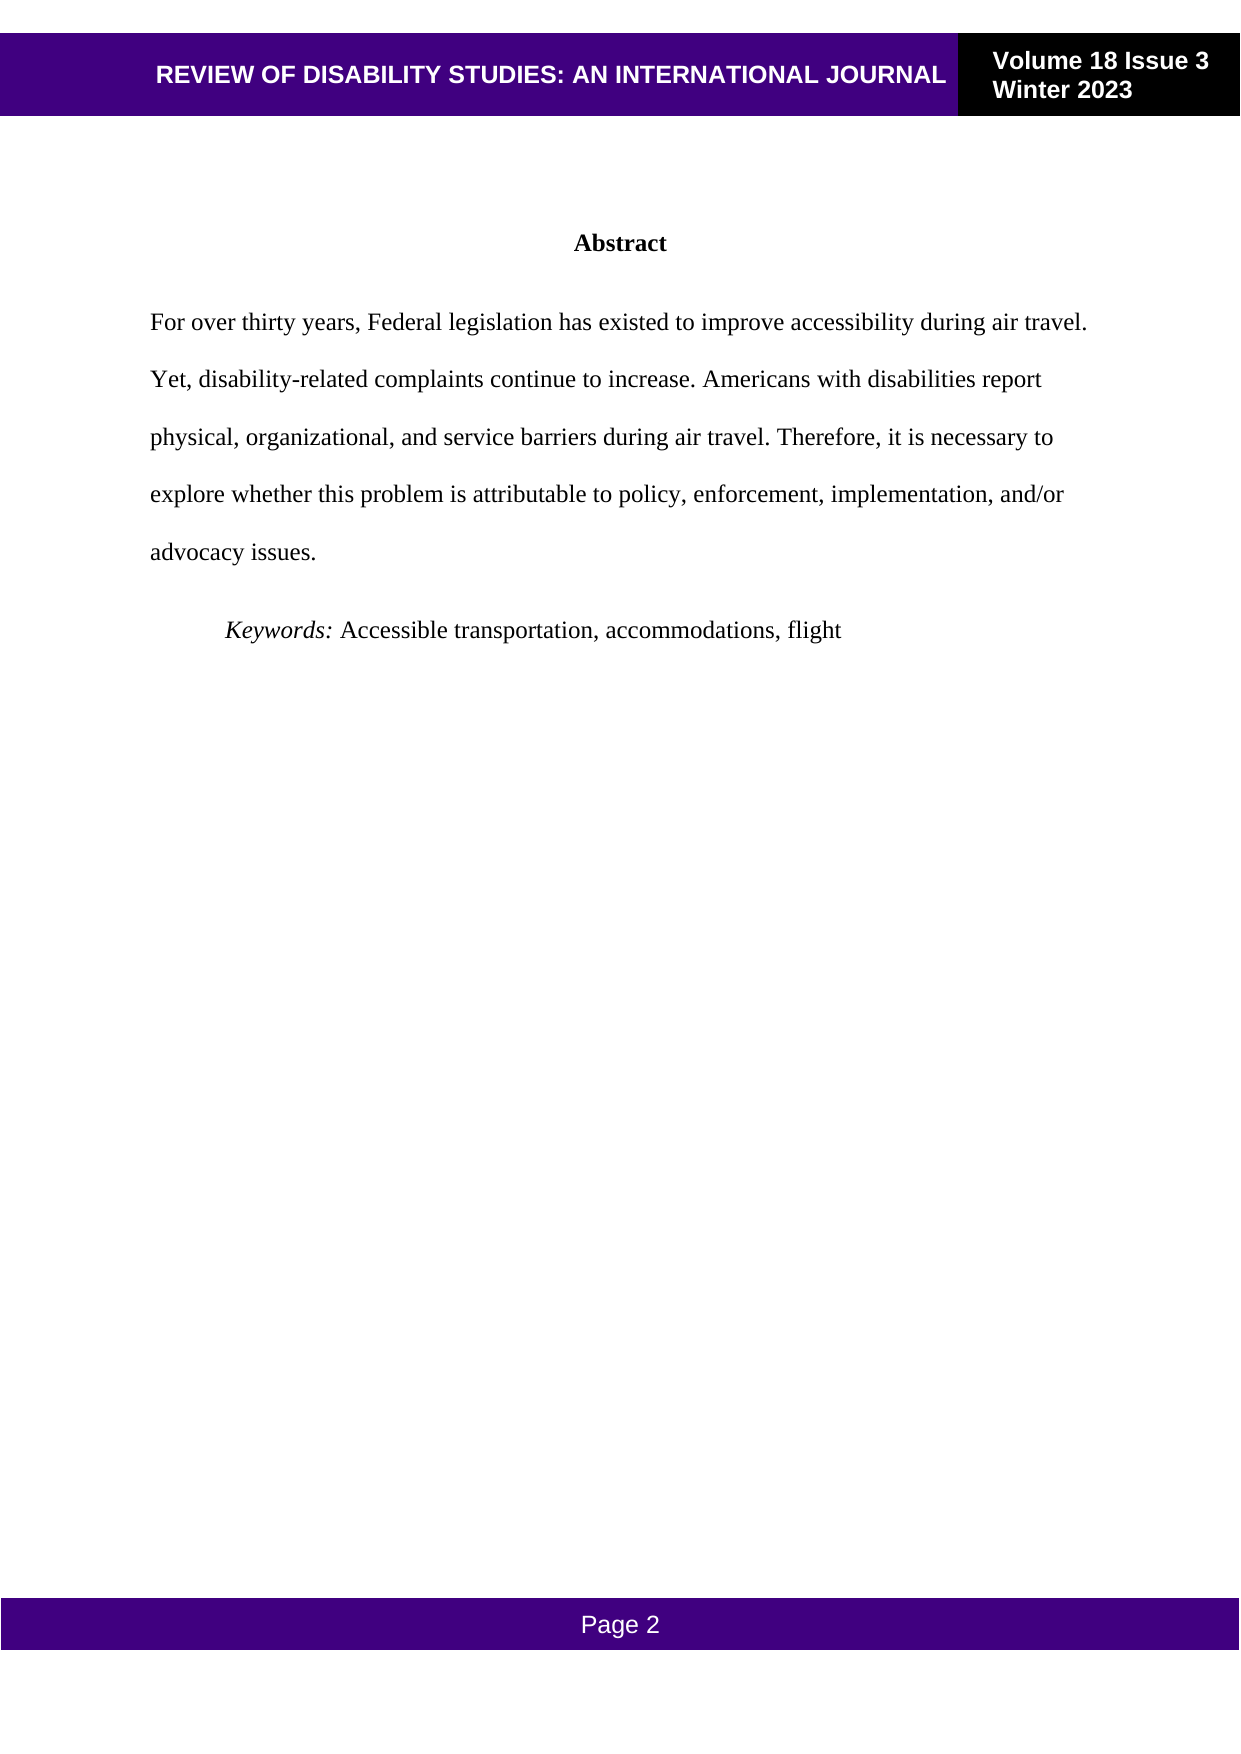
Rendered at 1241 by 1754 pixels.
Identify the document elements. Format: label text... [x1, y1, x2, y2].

text For over thirty years, Federal legislation has existed to improve accessibility during air travel. Yet, disability-related complaints continue to increase. Americans with disabilities report physical, organizational, and service barriers during air travel. Therefore, it is necessary to explore whether this problem is attributable to policy, enforcement, implementation, and/or advocacy issues. [150, 307, 1090, 565]
text Abstract [150, 228, 1090, 257]
text Keywords: Accessible transportation, accommodations, flight [150, 615, 1090, 644]
